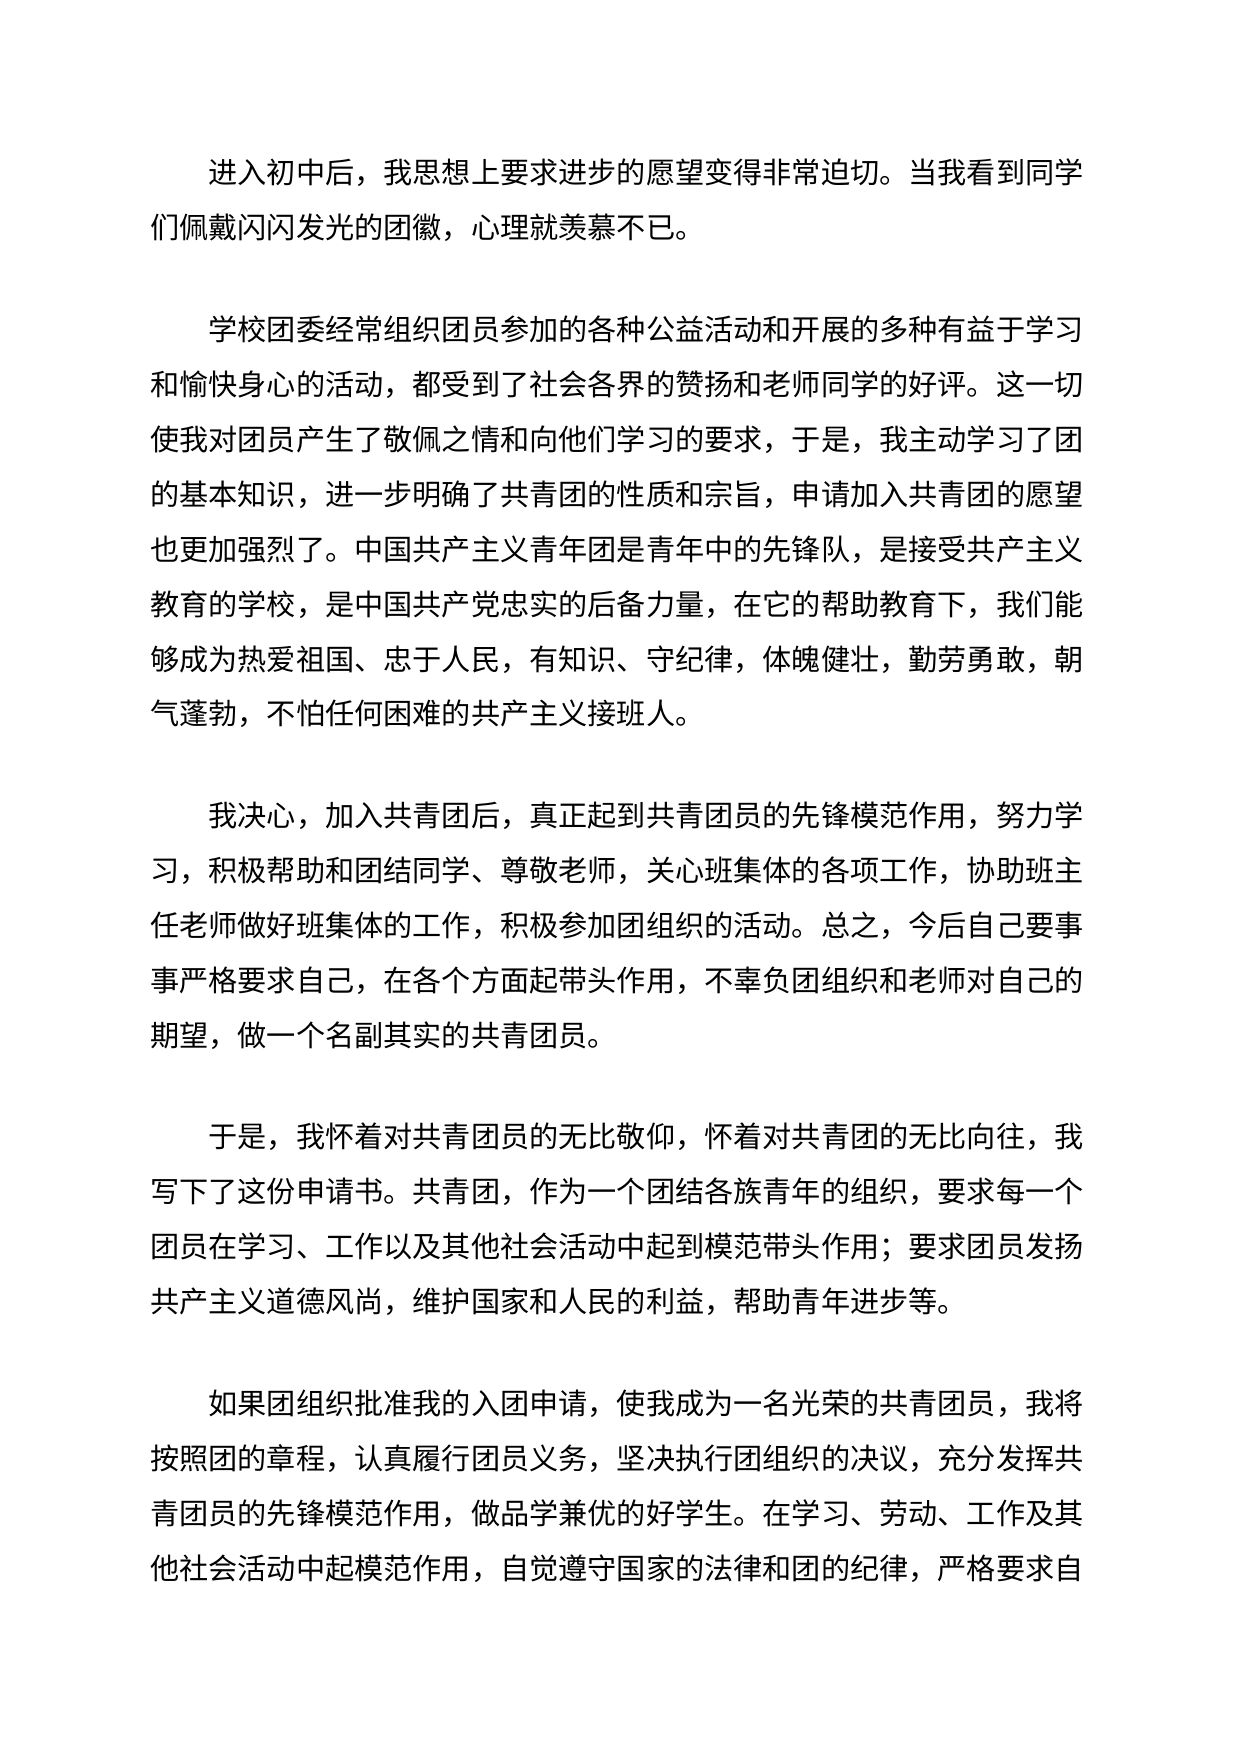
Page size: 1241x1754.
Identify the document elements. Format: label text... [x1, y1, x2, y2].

text 进入初中后，我思想上要求进步的愿望变得非常迫切。当我看到同学们佩戴闪闪发光的团徽，心理就羡慕不已。 [150, 150, 1090, 247]
text 学校团委经常组织团员参加的各种公益活动和开展的多种有益于学习和愉快身心的活动，都受到了社会各界的赞扬和老师同学的好评。这一切使我对团员产生了敬佩之情和向他们学习的要求，于是，我主动学习了团的基本知识，进一步明确了共青团的性质和宗旨，申请加入共青团的愿望也更加强烈了。中国共产主义青年团是青年中的先锋队，是接受共产主义教育的学校，是中国共产党忠实的后备力量，在它的帮助教育下，我们能够成为热爱祖国、忠于人民，有知识、守纪律，体魄健壮，勤劳勇敢，朝气蓬勃，不怕任何困难的共产主义接班人。 [150, 307, 1090, 733]
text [150, 1381, 1090, 1587]
text 我决心，加入共青团后，真正起到共青团员的先锋模范作用，努力学习，积极帮助和团结同学、尊敬老师，关心班集体的各项工作，协助班主任老师做好班集体的工作，积极参加团组织的活动。总之，今后自己要事事严格要求自己，在各个方面起带头作用，不辜负团组织和老师对自己的期望，做一个名副其实的共青团员。 [150, 793, 1090, 1054]
text 于是，我怀着对共青团员的无比敬仰，怀着对共青团的无比向往，我写下了这份申请书。共青团，作为一个团结各族青年的组织，要求每一个团员在学习、工作以及其他社会活动中起到模范带头作用；要求团员发扬共产主义道德风尚，维护国家和人民的利益，帮助青年进步等。 [150, 1114, 1090, 1321]
